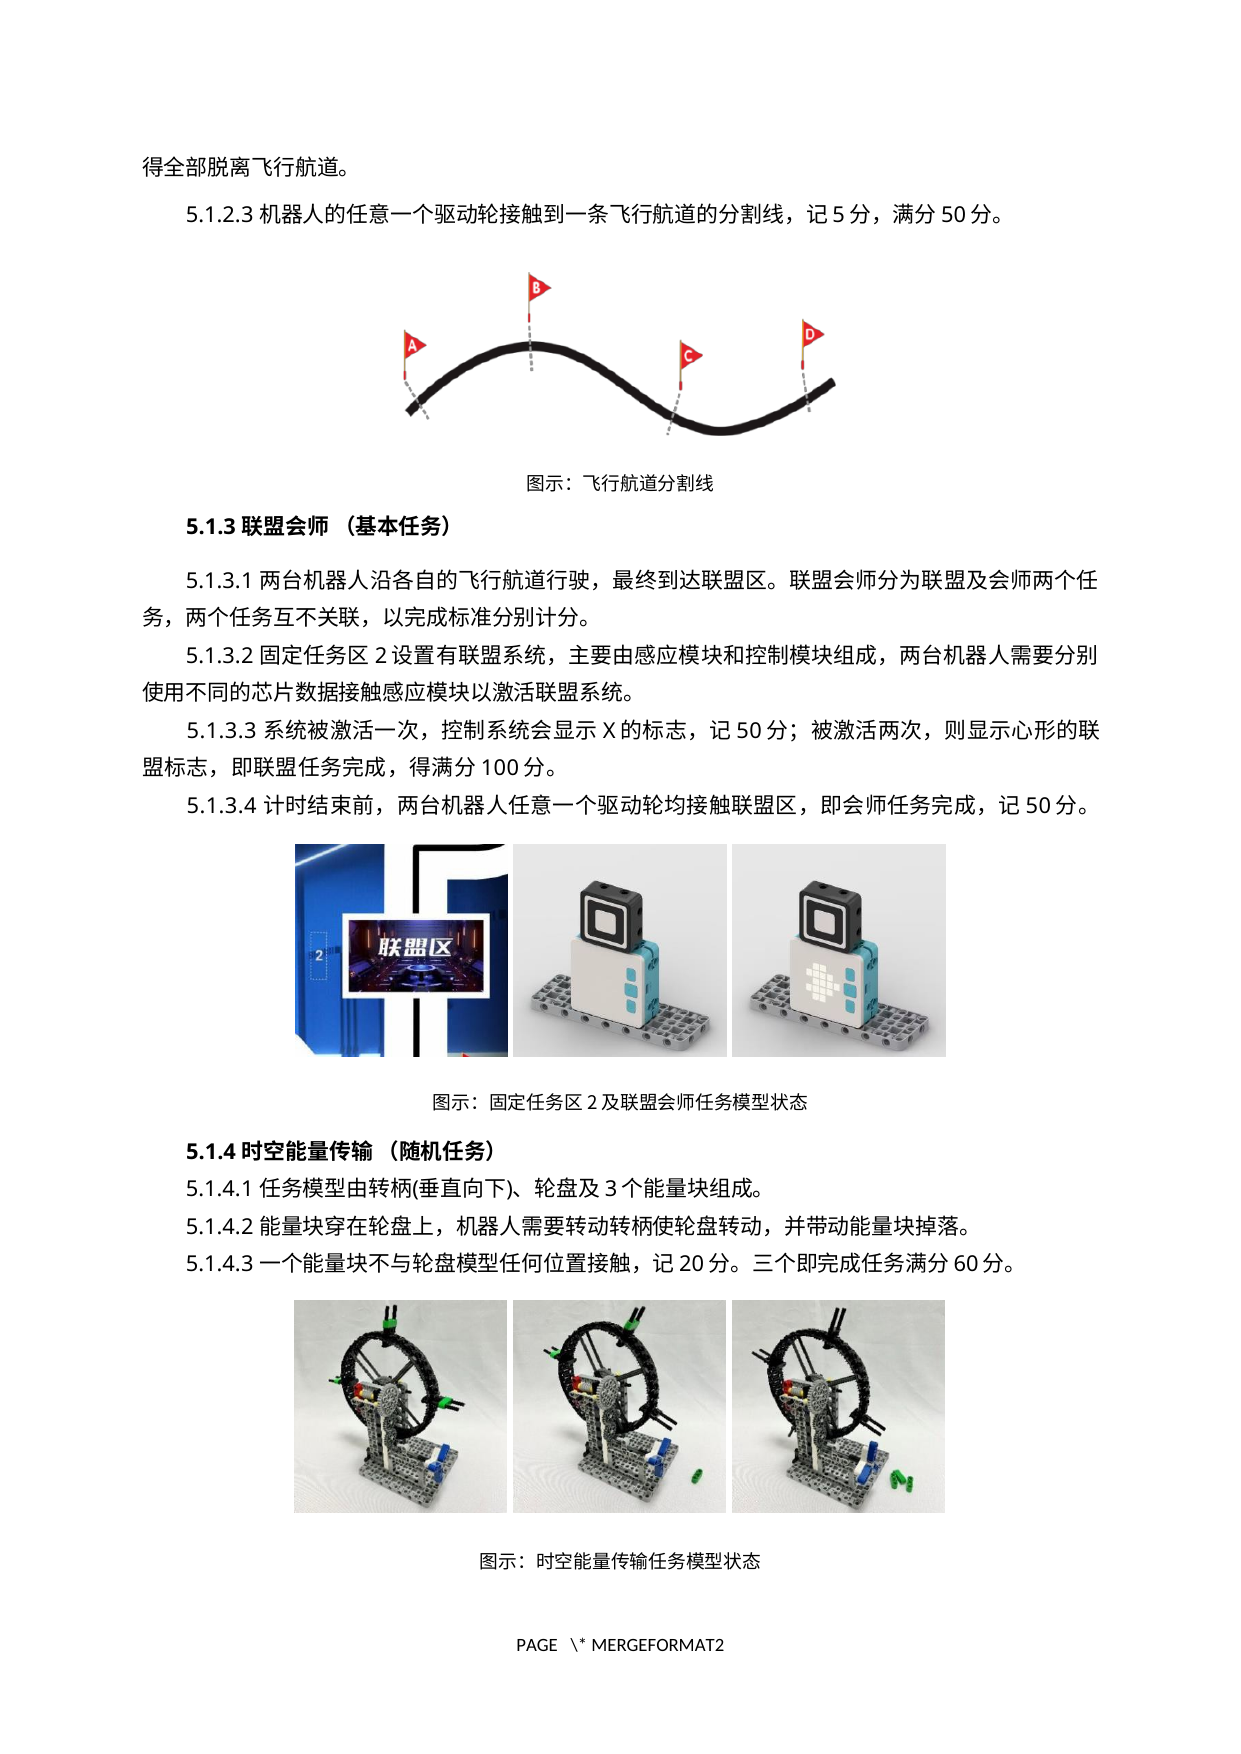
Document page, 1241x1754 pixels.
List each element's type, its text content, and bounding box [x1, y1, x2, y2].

text 图示：时空能量传输任务模型状态 [142, 1546, 1098, 1573]
text 5.1.3.3 系统被激活一次，控制系统会显示X的标志，记50分；被激活两次，则显示心形的联盟标志，即联盟任务完成，得满分100分。 [142, 707, 1101, 782]
picture [513, 844, 727, 1057]
picture [403, 272, 836, 436]
picture [294, 1300, 507, 1513]
text 图示：飞行航道分割线 [142, 468, 1098, 496]
text 5.1.3.4 计时结束前，两台机器人任意一个驱动轮均接触联盟区，即会师任务完成，记50分。 [142, 782, 1101, 819]
picture [732, 1300, 945, 1513]
picture [732, 844, 946, 1057]
picture [513, 1300, 726, 1513]
text 5.1.4.3 一个能量块不与轮盘模型任何位置接触，记20分。三个即完成任务满分60分。 [142, 1241, 1098, 1278]
subtitle 5.1.4 时空能量传输 （随机任务） [142, 1128, 1098, 1166]
text 5.1.2.3 机器人的任意一个驱动轮接触到一条飞行航道的分割线，记5分，满分50分。 [142, 197, 1101, 229]
text 5.1.4.2 能量块穿在轮盘上，机器人需要转动转柄使轮盘转动，并带动能量块掉落。 [142, 1203, 1098, 1241]
text 5.1.3 联盟会师 （基本任务） [142, 509, 1098, 541]
text 5.1.3.1 两台机器人沿各自的飞行航道行驶，最终到达联盟区。联盟会师分为联盟及会师两个任务，两个任务互不关联，以完成标准分别计分。 [142, 557, 1101, 632]
text 5.1.4.1 任务模型由转柄(垂直向下)、轮盘及3个能量块组成。 [142, 1166, 1098, 1203]
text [142, 150, 1101, 182]
picture [295, 844, 508, 1057]
text 图示：固定任务区 2 及联盟会师任务模型状态 [142, 1087, 1098, 1115]
text 5.1.3.2 固定任务区2设置有联盟系统，主要由感应模块和控制模块组成，两台机器人需要分别使用不同的芯片数据接触感应模块以激活联盟系统。 [142, 632, 1101, 707]
